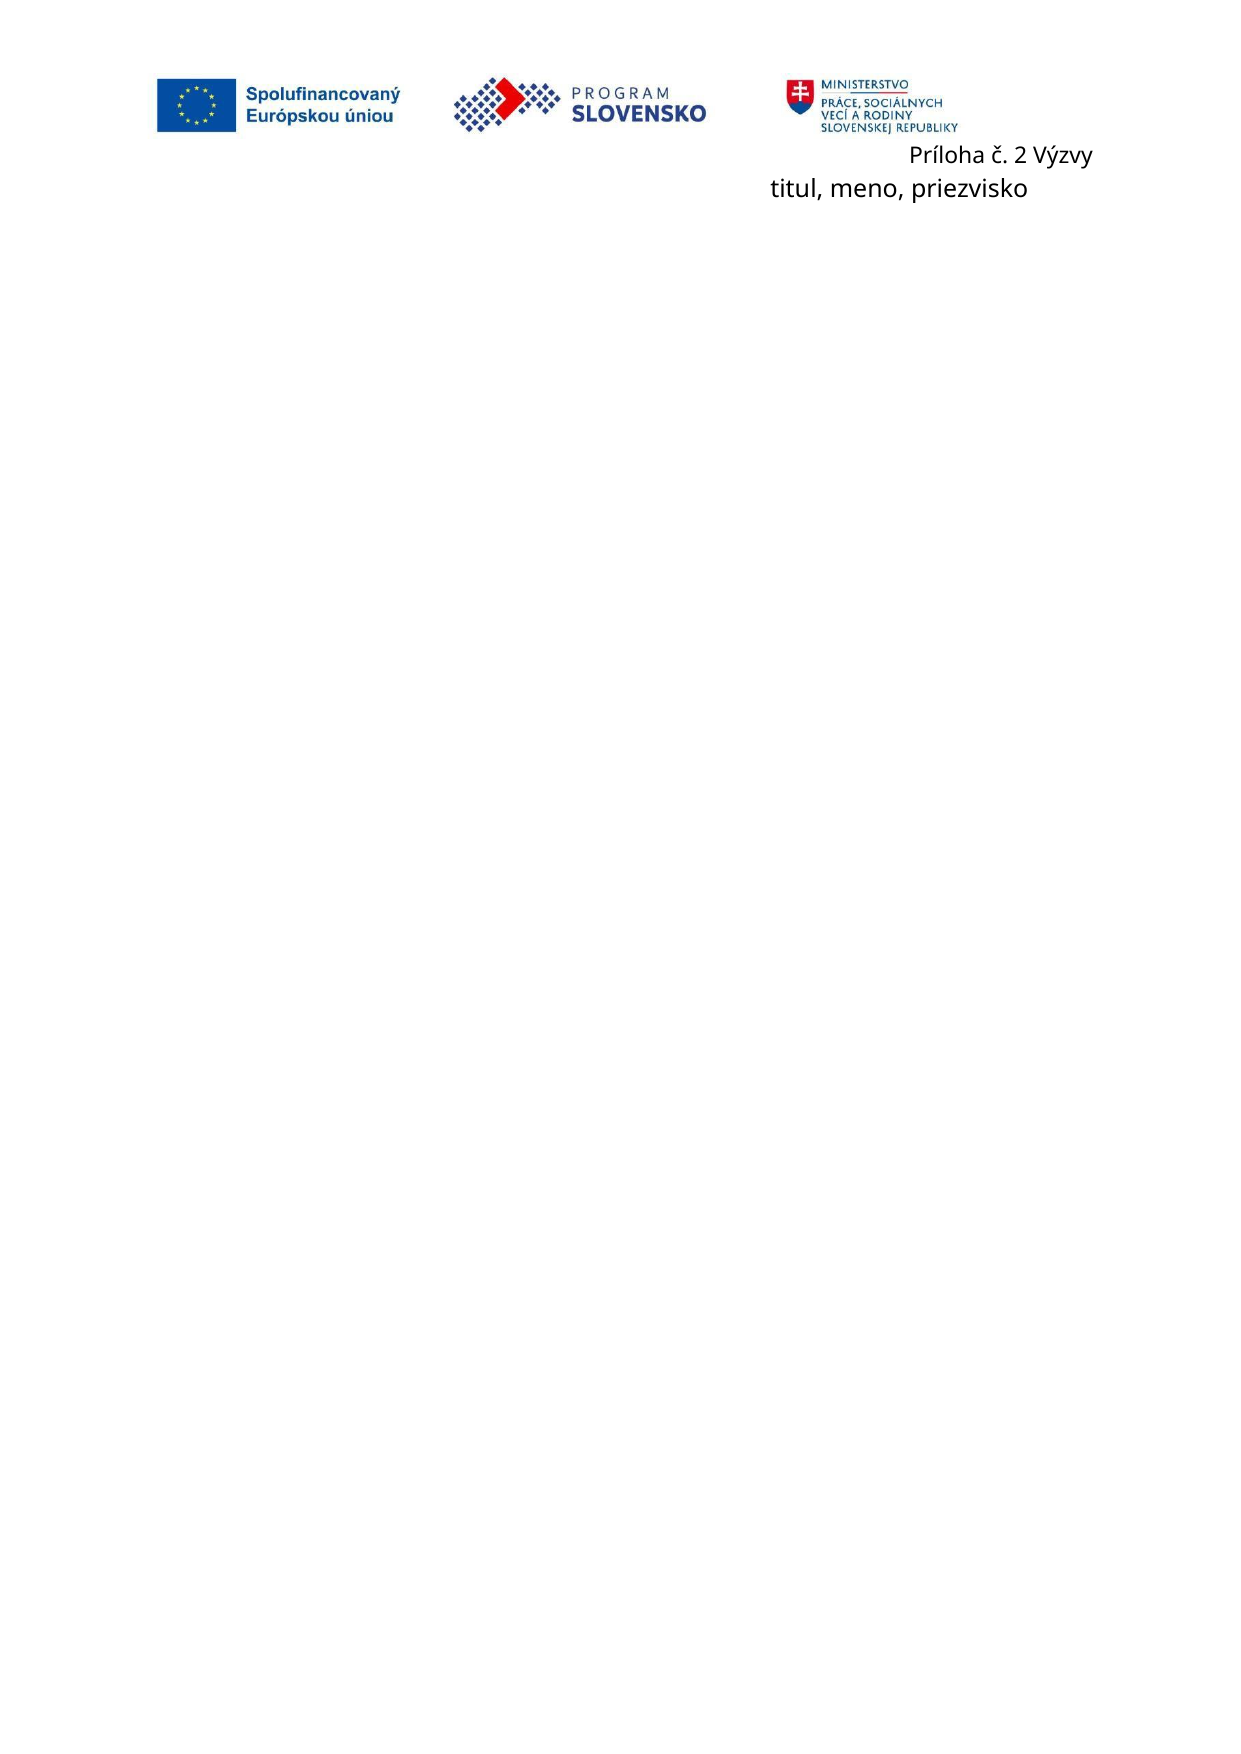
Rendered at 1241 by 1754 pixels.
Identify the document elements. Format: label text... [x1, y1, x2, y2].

picture [147, 73, 966, 139]
text titul, meno, priezvisko [148, 170, 1093, 204]
